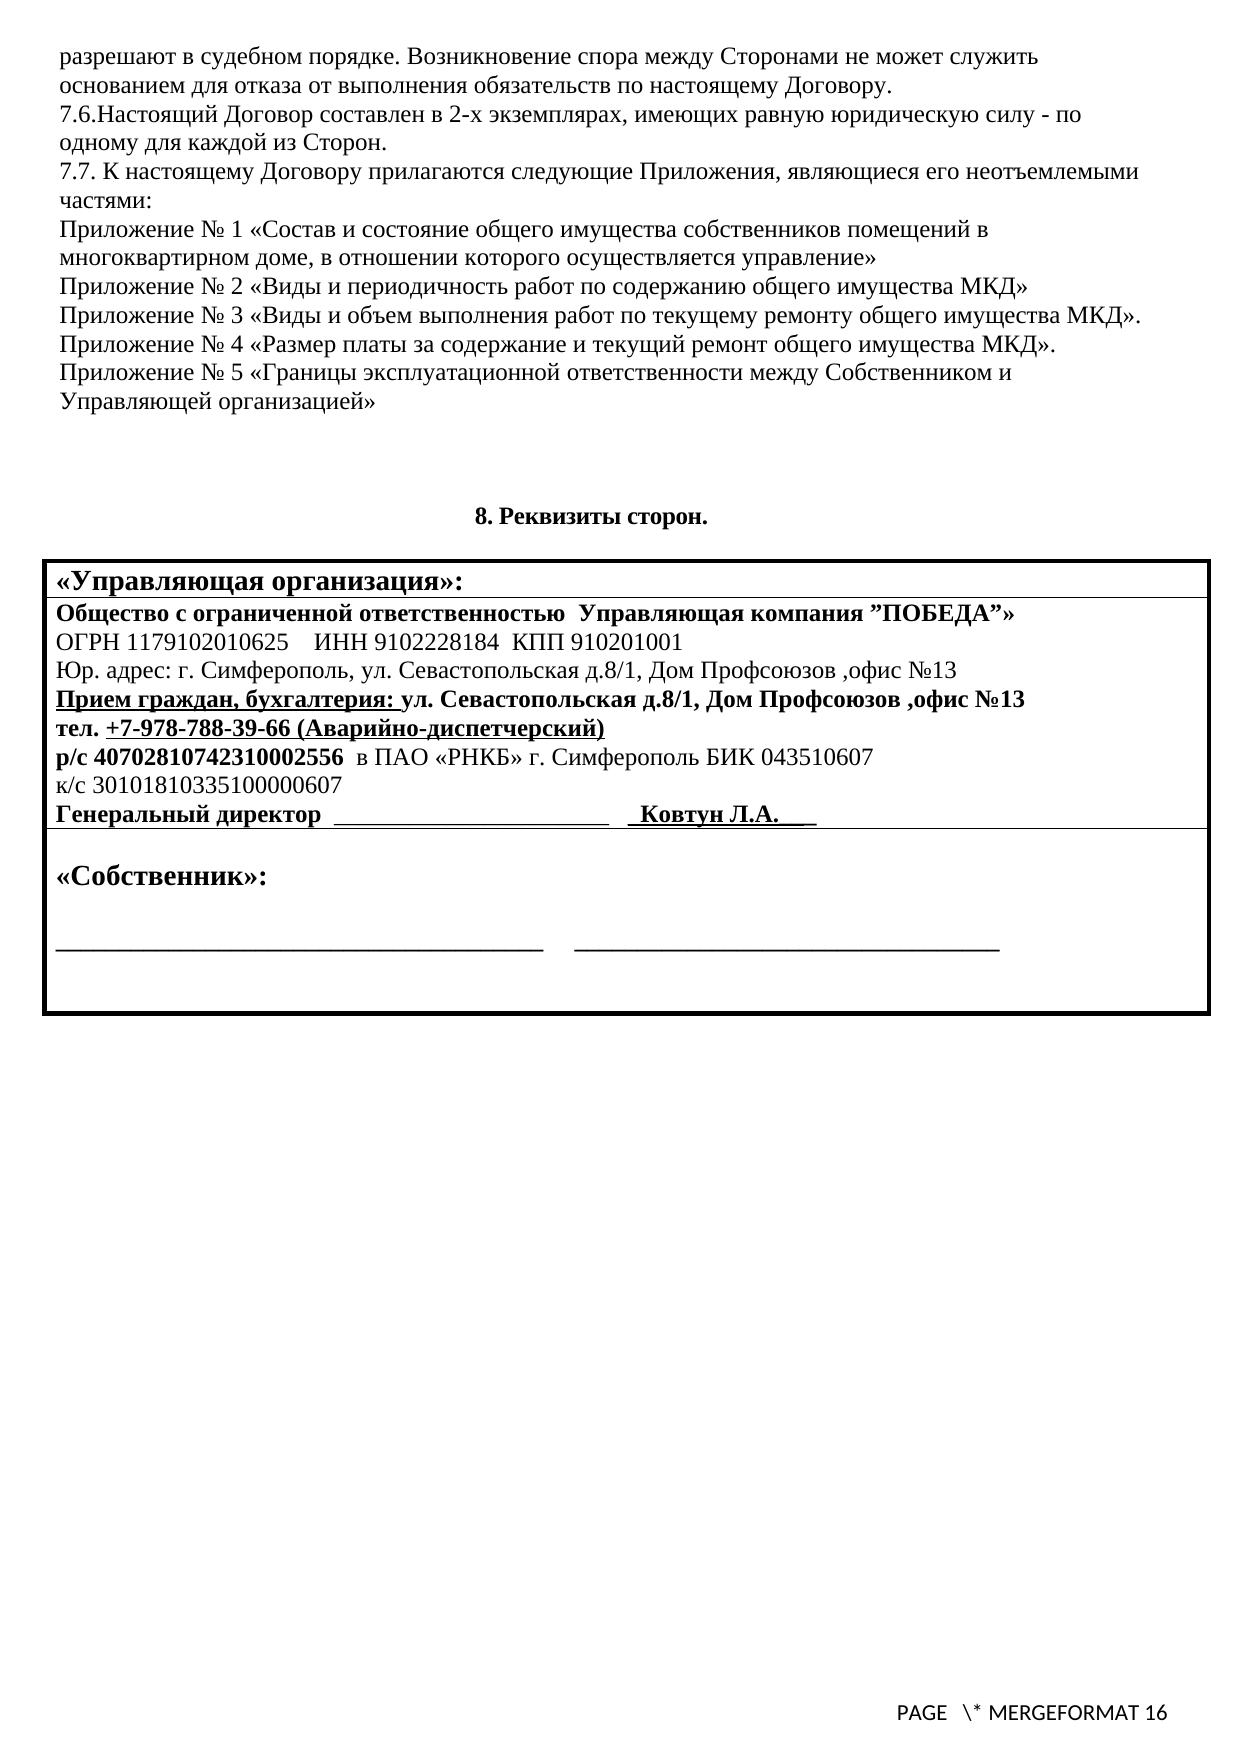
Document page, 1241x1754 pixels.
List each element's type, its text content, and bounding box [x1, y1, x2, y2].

text Приложение № 1 «Состав и состояние общего имущества собственников помещений в многоквартирном доме, в отношении которого осуществляется управление» [59, 214, 1168, 271]
table_cell Общество с ограниченной ответственностью Управляющая компания ”ПОБЕДА”» ОГРН 1179102010625 ИНН 9102228184 КПП 910201001 Юр. адрес: г. Симферополь, ул. Севастопольская д.8/1, Дом Профсоюзов ,офис №13 Прием граждан, бухгалтерия: ул. Севастопольская д.8/1, Дом Профсоюзов ,офис №13 тел. +7-978-788-39-66 (Аварийно-диспетчерский) р/с 40702810742310002556 в ПАО «РНКБ» г. Симферополь БИК 043510607 к/с 30101810335100000607 Генеральный директор ______________________ _Ковтун Л.А.___ [47, 598, 1207, 828]
text Приложение № 2 «Виды и периодичность работ по содержанию общего имущества МКД» [59, 271, 1168, 300]
text 7.6.Настоящий Договор составлен в 2-х экземплярах, имеющих равную юридическую силу - по одному для каждой из Сторон. [59, 99, 1168, 156]
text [59, 41, 1168, 99]
text 8. Реквизиты сторон. [59, 501, 1168, 530]
text Приложение № 3 «Виды и объем выполнения работ по текущему ремонту общего имущества МКД». [59, 300, 1168, 329]
table_header «Управляющая организация»: [47, 563, 1207, 597]
text Приложение № 4 «Размер платы за содержание и текущий ремонт общего имущества МКД». [59, 329, 1168, 357]
text 7.7. К настоящему Договору прилагаются следующие Приложения, являющиеся его неотъемлемыми частями: [59, 156, 1168, 214]
text Приложение № 5 «Границы эксплуатационной ответственности между Собственником и Управляющей организацией» [59, 357, 1168, 415]
table_cell «Собственник»: _______________________________________ __________________________________ [47, 829, 1207, 1011]
